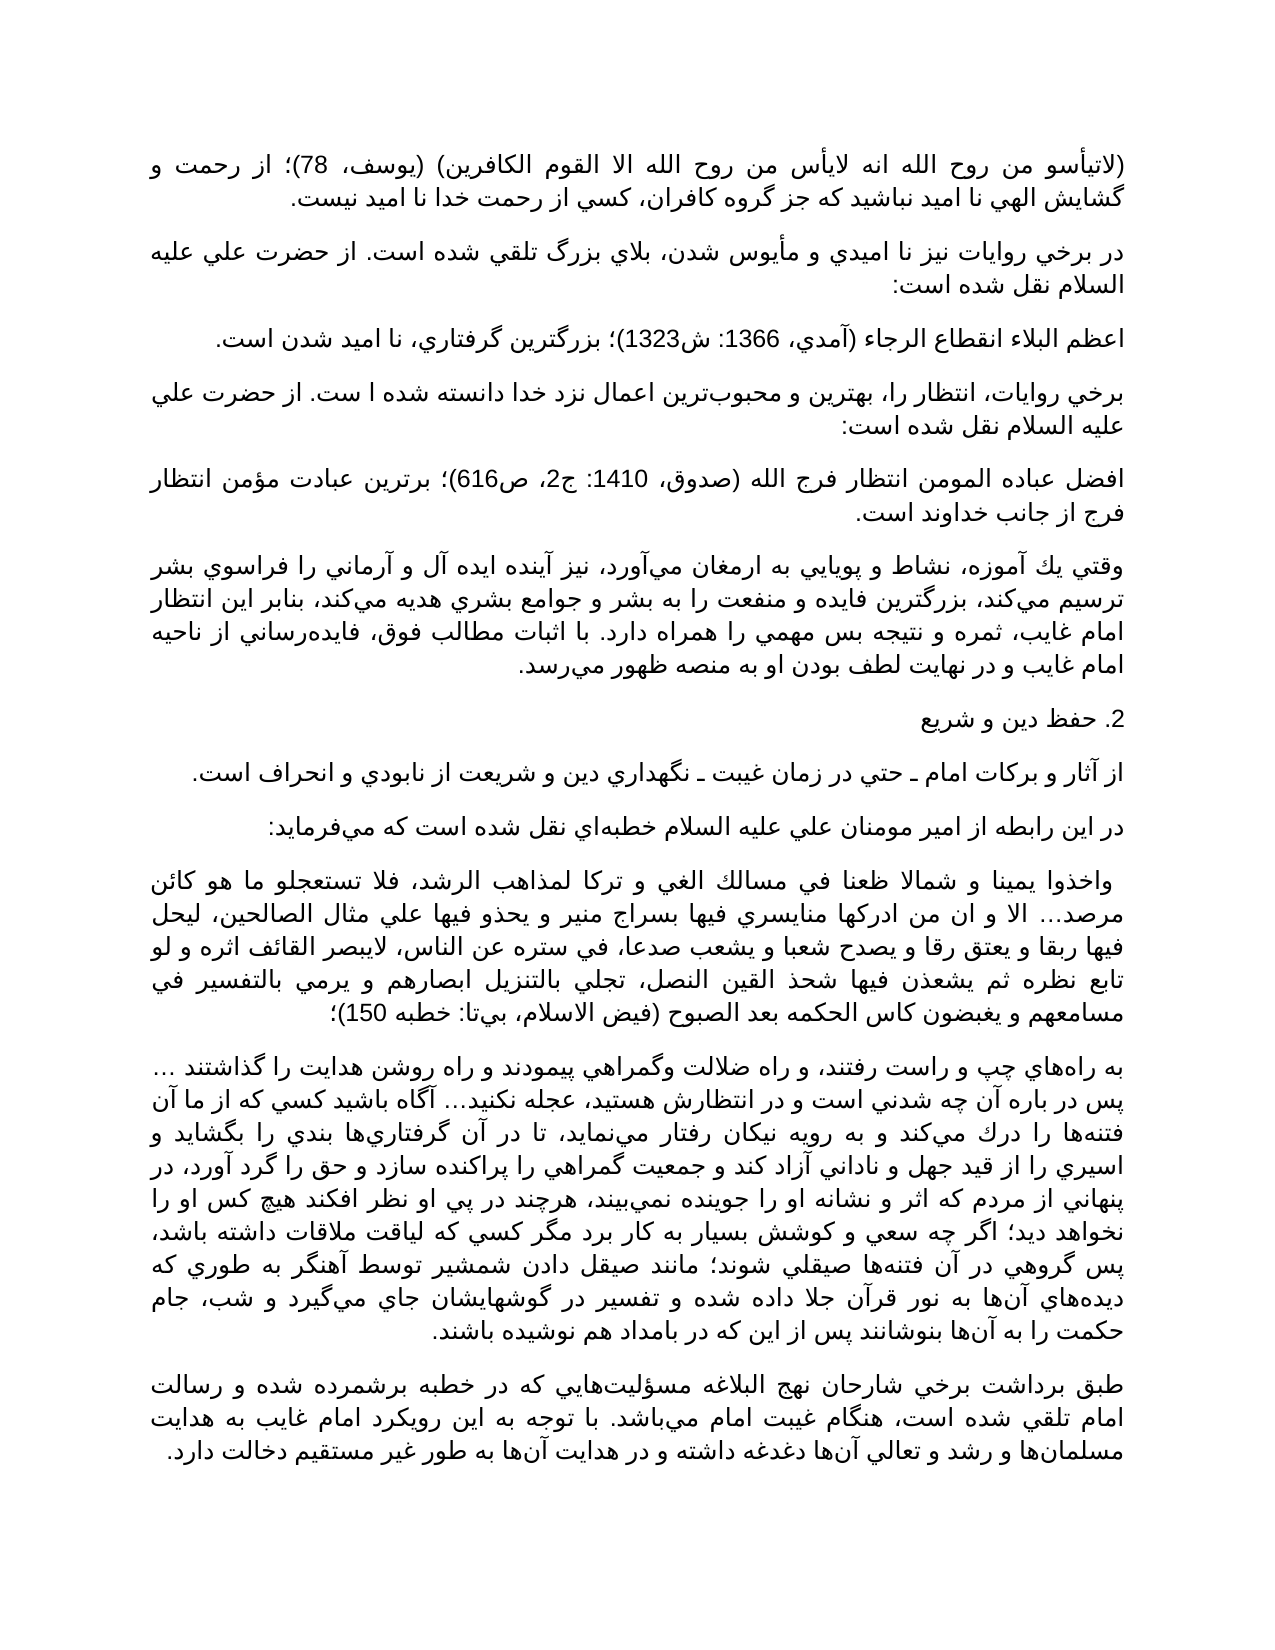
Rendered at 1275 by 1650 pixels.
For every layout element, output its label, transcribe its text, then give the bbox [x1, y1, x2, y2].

text واخذوا يمينا و شمالا ظعنا في مسالك الغي و تركا لمذاهب الرشد، فلا تستعجلو ما هو كائن مرصد… الا و ان من ادركها منايسري فيها بسراج منير و يحذو فيها علي مثال الصالحين، ليحل فيها ربقا و يعتق رقا و يصدح شعبا و يشعب صدعا، في ستره عن الناس، لايبصر القائف اثره و لو تابع نظره ثم يشعذن فيها شحذ القين النصل، تجلي بالتنزيل ابصارهم و يرمي بالتفسير في مسامعهم و يغبضون كاس الحكمه بعد الصبوح (فيض الاسلام، بي‌تا: خطبه 150)؛ [150, 866, 1125, 1027]
text وقتي يك آموزه، نشاط و پويايي به ارمغان مي‌آورد، نيز آينده ايده آل و آرماني را فراسوي بشر ترسيم مي‌كند، بزرگترين فايده و منفعت را به بشر و جوامع بشري هديه مي‌كند، بنابر اين انتظار امام غايب، ثمره و نتيجه بس مهمي را همراه دارد. با اثبات مطالب فوق، فايده‌رساني از ناحيه امام غايب و در نهايت لطف بودن او به منصه ظهور مي‌رسد. [150, 551, 1125, 679]
text در برخي روايات نيز نا اميدي و مأيوس شدن، بلاي بزرگ تلقي شده است. از حضرت علي عليه السلام نقل شده است: [150, 237, 1125, 299]
text افضل عباده المومن انتظار فرج الله (صدوق، 1410: ج2، ص616)؛ برترين عبادت مؤمن انتظار فرج از جانب خداوند است. [150, 464, 1125, 526]
text (لاتيأسو من روح الله انه لايأس من روح الله الا القوم الكافرين) (يوسف، 78)؛ از رحمت و گشايش الهي نا اميد نباشيد كه جز گروه كافران، كسي از رحمت خدا نا اميد نيست. [150, 150, 1125, 212]
text طبق برداشت برخي شارحان نهج البلاغه مسؤليت‌هايي كه در خطبه برشمرده شده و رسالت امام تلقي شده است، هنگام غيبت امام مي‌باشد. با توجه به اين رويكرد امام غايب به هدايت مسلمان‌ها و رشد و تعالي آن‌ها دغدغه داشته و در هدايت آن‌ها به طور غير مستقيم دخالت دارد. [150, 1370, 1125, 1464]
text از آثار و بركات امام ـ حتي در زمان غيبت ـ نگهداري دين و شريعت از نابودي و انحراف است. [150, 758, 1125, 787]
text اعظم البلاء انقطاع الرجاء (آمدي، 1366: ش1323)؛ بزرگترين گرفتاري، نا اميد شدن است. [150, 324, 1125, 352]
text در اين رابطه از امير مومنان علي عليه السلام خطبه‌اي نقل شده است كه مي‌فرمايد: [150, 812, 1125, 841]
text به راه‌هاي چپ و راست رفتند، و راه ضلالت وگمراهي پيمودند و راه روشن هدايت را گذاشتند … پس در باره آن چه شدني است و در انتظارش هستيد، عجله نكنيد… آگاه باشيد كسي كه از ما آن فتنه‌ها را درك مي‌كند و به رويه نيكان رفتار مي‌نمايد، تا در آن گرفتاري‌ها بندي را بگشايد و اسيري را از قيد جهل و ناداني آزاد كند و جمعيت گمراهي را پراكنده سازد و حق را گرد آورد، در پنهاني از مردم كه اثر و نشانه او را جوينده نمي‌بيند، هرچند در پي او نظر افكند هيچ كس او را نخواهد ديد؛ اگر چه سعي و كوشش بسيار به كار برد مگر كسي كه لياقت ملاقات داشته باشد، پس گروهي در آن فتنه‌ها صيقلي شوند؛ مانند صيقل دادن شمشير توسط آهنگر به طوري كه ديده‌هاي آن‌ها به نور قرآن جلا داده شده و تفسير در گوشهايشان جاي مي‌گيرد و شب، جام حكمت را به آن‌ها بنوشانند پس از اين كه در بامداد هم نوشيده باشند. [150, 1052, 1125, 1345]
text برخي روايات، انتظار را، بهترين و محبوب‌ترين اعمال نزد خدا دانسته شده ا ست. از حضرت علي عليه السلام نقل شده است: [150, 378, 1125, 439]
text 2. حفظ دين و شريع [150, 704, 1125, 733]
